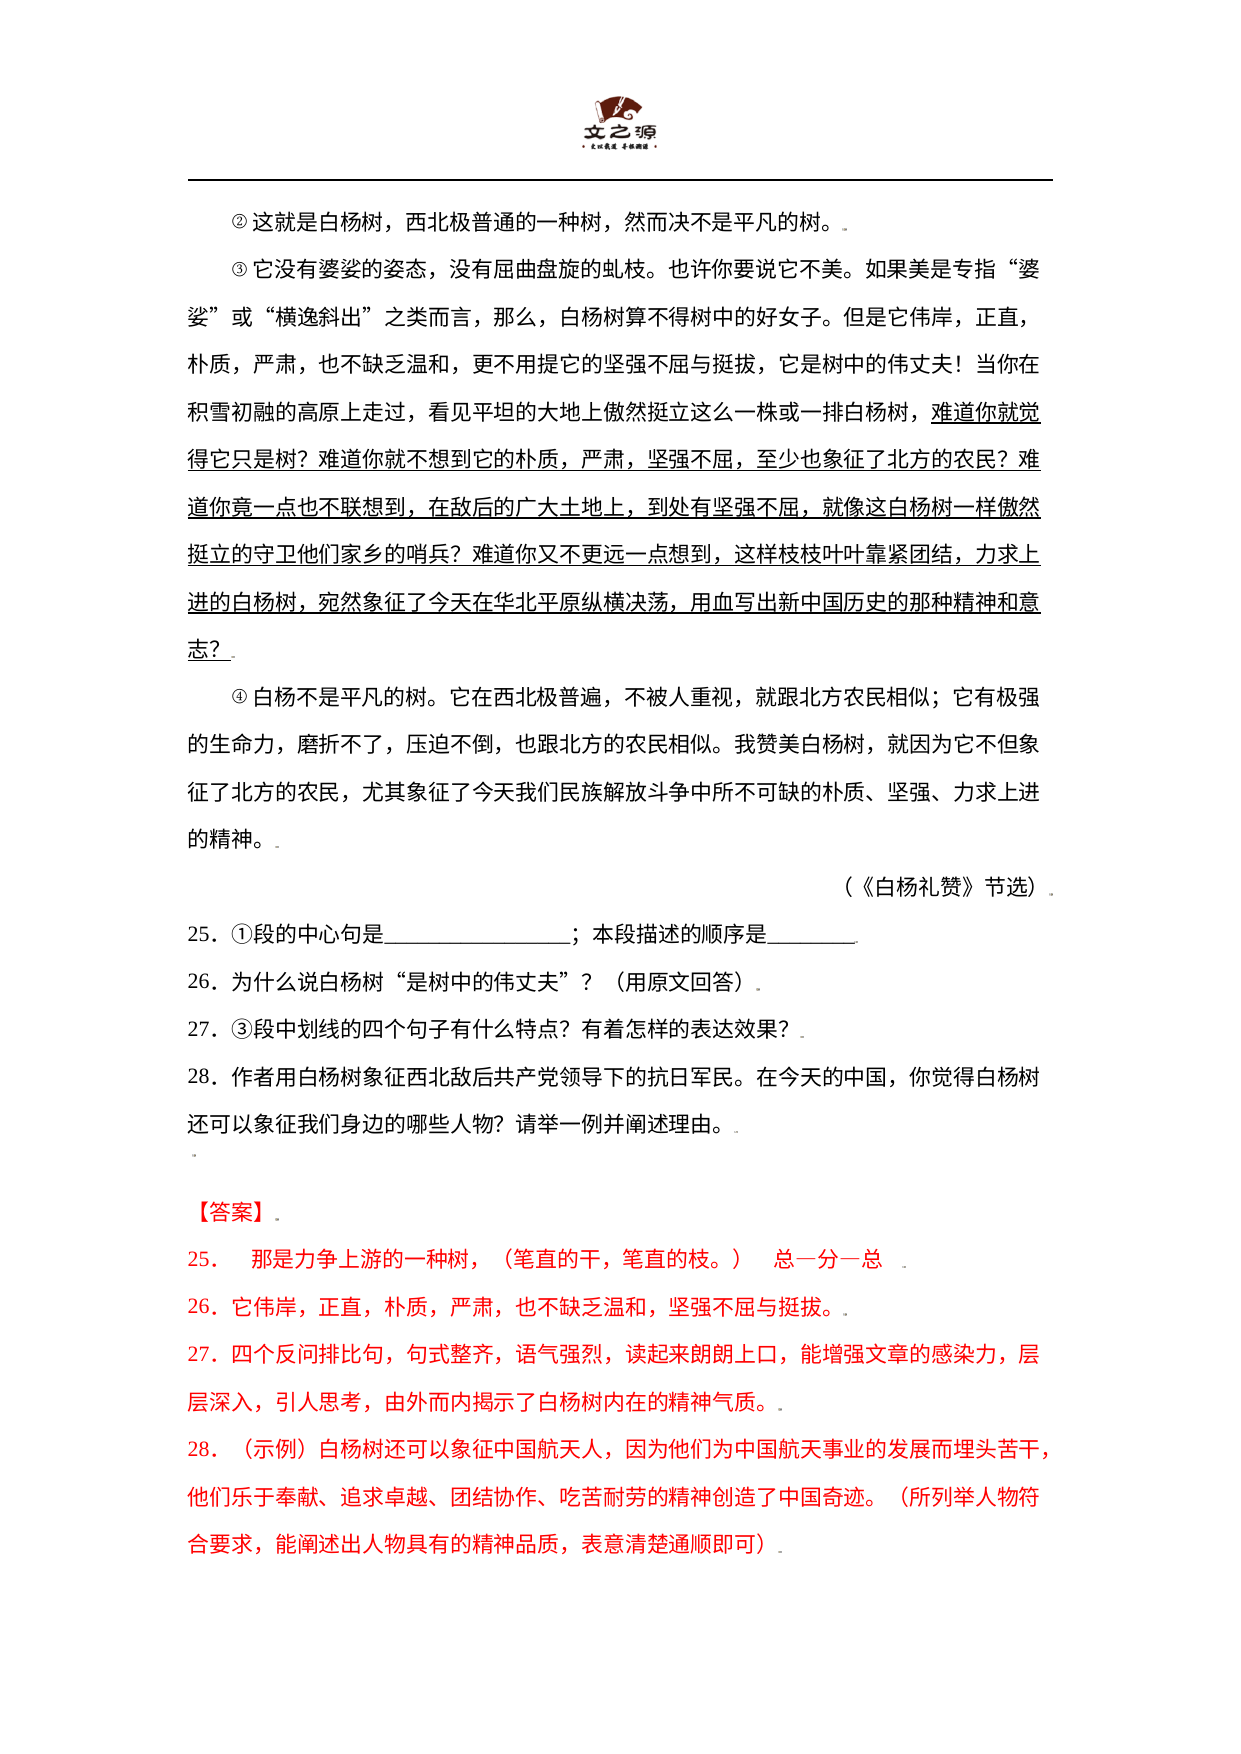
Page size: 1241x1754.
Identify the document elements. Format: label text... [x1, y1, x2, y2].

text ②这就是白杨树，西北极普通的一种树，然而决不是平凡的树。 [187, 205, 1053, 237]
text 26．为什么说白杨树“是树中的伟丈夫”？（用原文回答） [187, 965, 1053, 997]
text 26．它伟岸，正直，朴质，严肃，也不缺乏温和，坚强不屈与挺拔。 [187, 1290, 1053, 1322]
text 28．（示例）白杨树还可以象征中国航天人，因为他们为中国航天事业的发展而埋头苦干，他们乐于奉献、追求卓越、团结协作、吃苦耐劳的精神创造了中国奇迹。（所列举人物符合要求，能阐述出人物具有的精神品质，表意清楚通顺即可） [187, 1432, 1053, 1559]
text 28．作者用白杨树象征西北敌后共产党领导下的抗日军民。在今天的中国，你觉得白杨树还可以象征我们身边的哪些人物？请举一例并阐述理由。 [187, 1060, 1053, 1139]
text 27．③段中划线的四个句子有什么特点？有着怎样的表达效果？ [187, 1012, 1053, 1044]
text （《白杨礼赞》节选） [187, 870, 1053, 902]
text ③它没有婆娑的姿态，没有屈曲盘旋的虬枝。也许你要说它不美。如果美是专指“婆娑”或“横逸斜出”之类而言，那么，白杨树算不得树中的好女子。但是它伟岸，正直，朴质，严肃，也不缺乏温和，更不用提它的坚强不屈与挺拔，它是树中的伟丈夫！当你在积雪初融的高原上走过，看见平坦的大地上傲然挺立这么一株或一排白杨树，难道你就觉得它只是树？难道你就不想到它的朴质，严肃，坚强不屈，至少也象征了北方的农民？难道你竟一点也不联想到，在敌后的广大土地上，到处有坚强不屈，就像这白杨树一样傲然挺立的守卫他们家乡的哨兵？难道你又不更远一点想到，这样枝枝叶叶靠紧团结，力求上进的白杨树，宛然象征了今天在华北平原纵横决荡，用血写出新中国历史的那种精神和意志？ [187, 252, 1053, 664]
text ④白杨不是平凡的树。它在西北极普遍，不被人重视，就跟北方农民相似；它有极强的生命力，磨折不了，压迫不倒，也跟北方的农民相似。我赞美白杨树，就因为它不但象征了北方的农民，尤其象征了今天我们民族解放斗争中所不可缺的朴质、坚强、力求上进的精神。 [187, 680, 1053, 854]
text 25．①段的中心句是_________________；本段描述的顺序是________ [187, 917, 1053, 949]
text 25． 那是力争上游的一种树，（笔直的干，笔直的枝。） 总—分—总 [187, 1242, 1053, 1274]
text 【答案】 [187, 1195, 1053, 1227]
text 27．四个反问排比句，句式整齐，语气强烈，读起来朗朗上口，能增强文章的感染力，层层深入，引人思考，由外而内揭示了白杨树内在的精神气质。 [187, 1337, 1053, 1417]
picture [543, 73, 698, 178]
